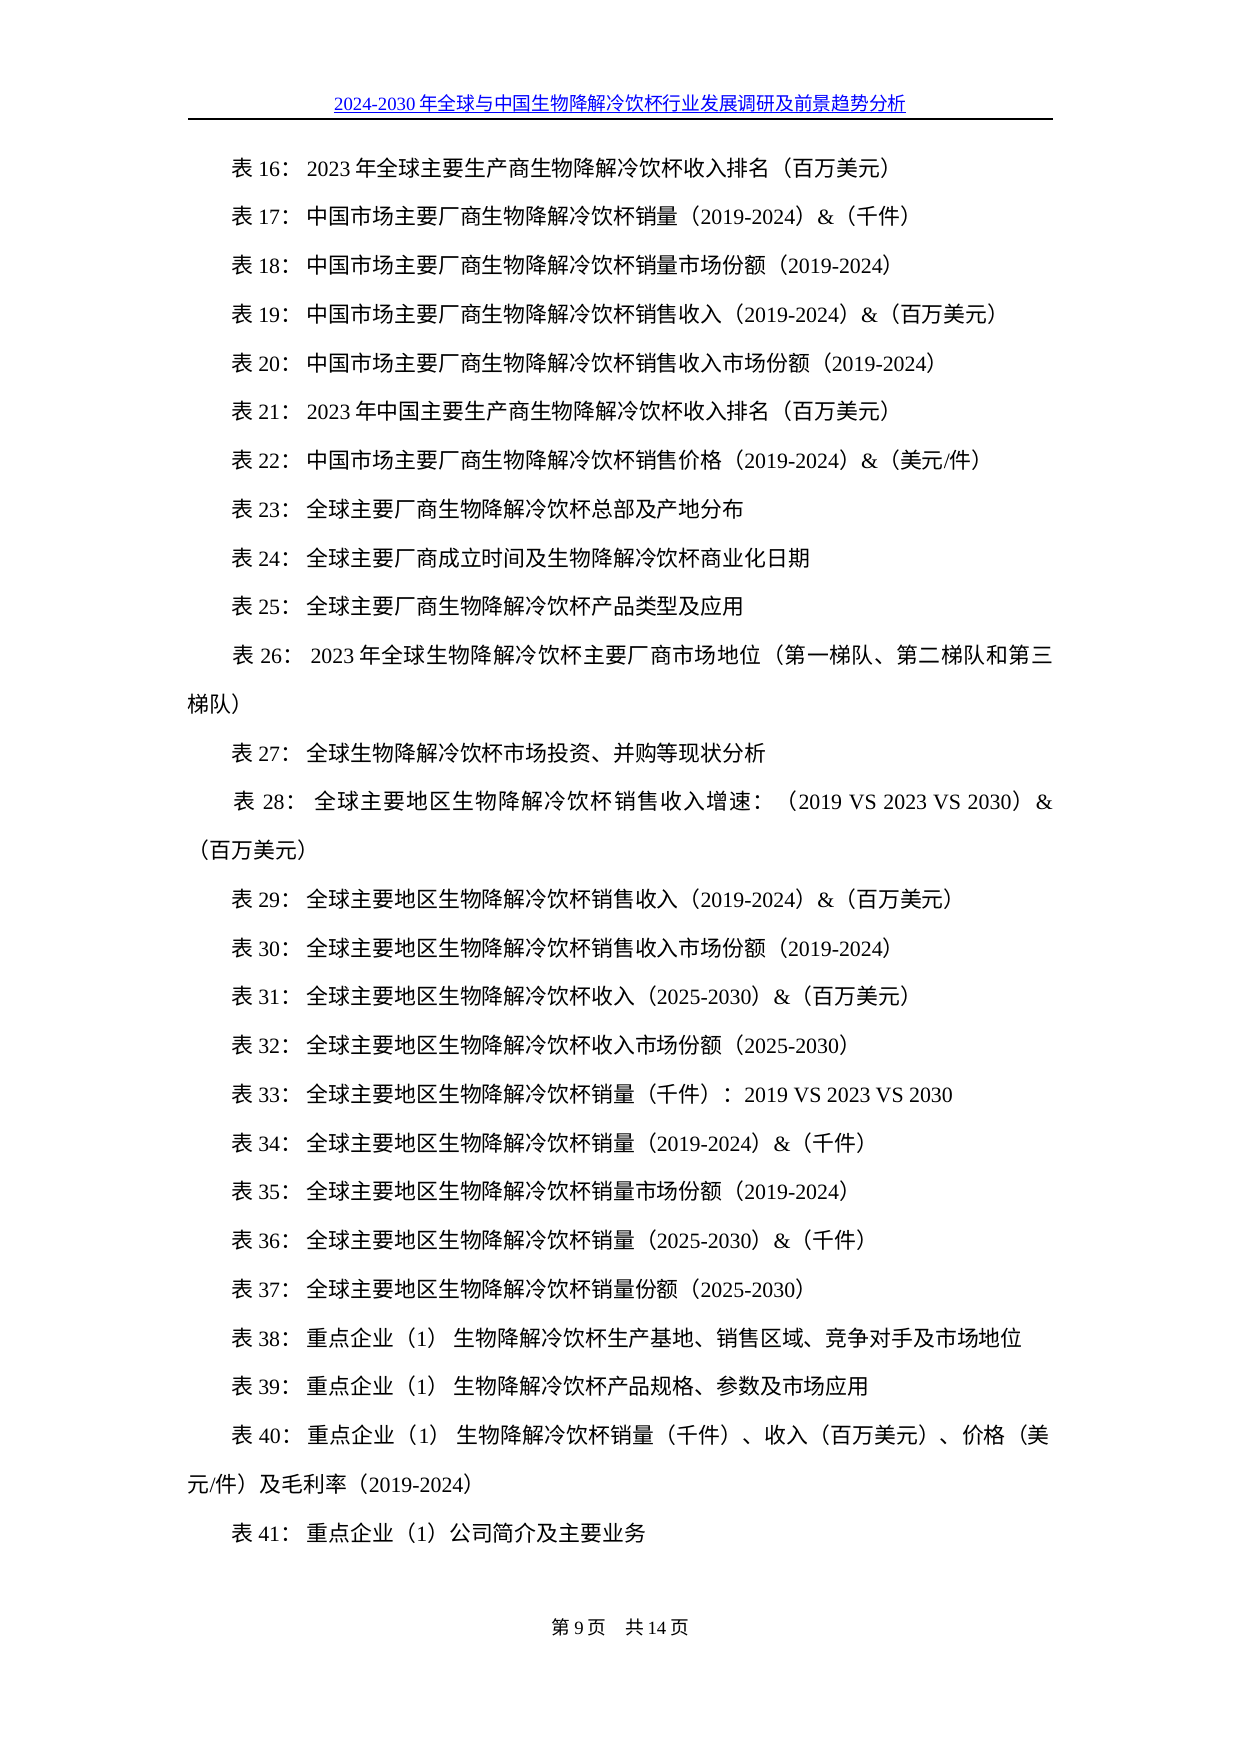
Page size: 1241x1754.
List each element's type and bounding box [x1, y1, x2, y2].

text [187, 150, 1053, 1548]
